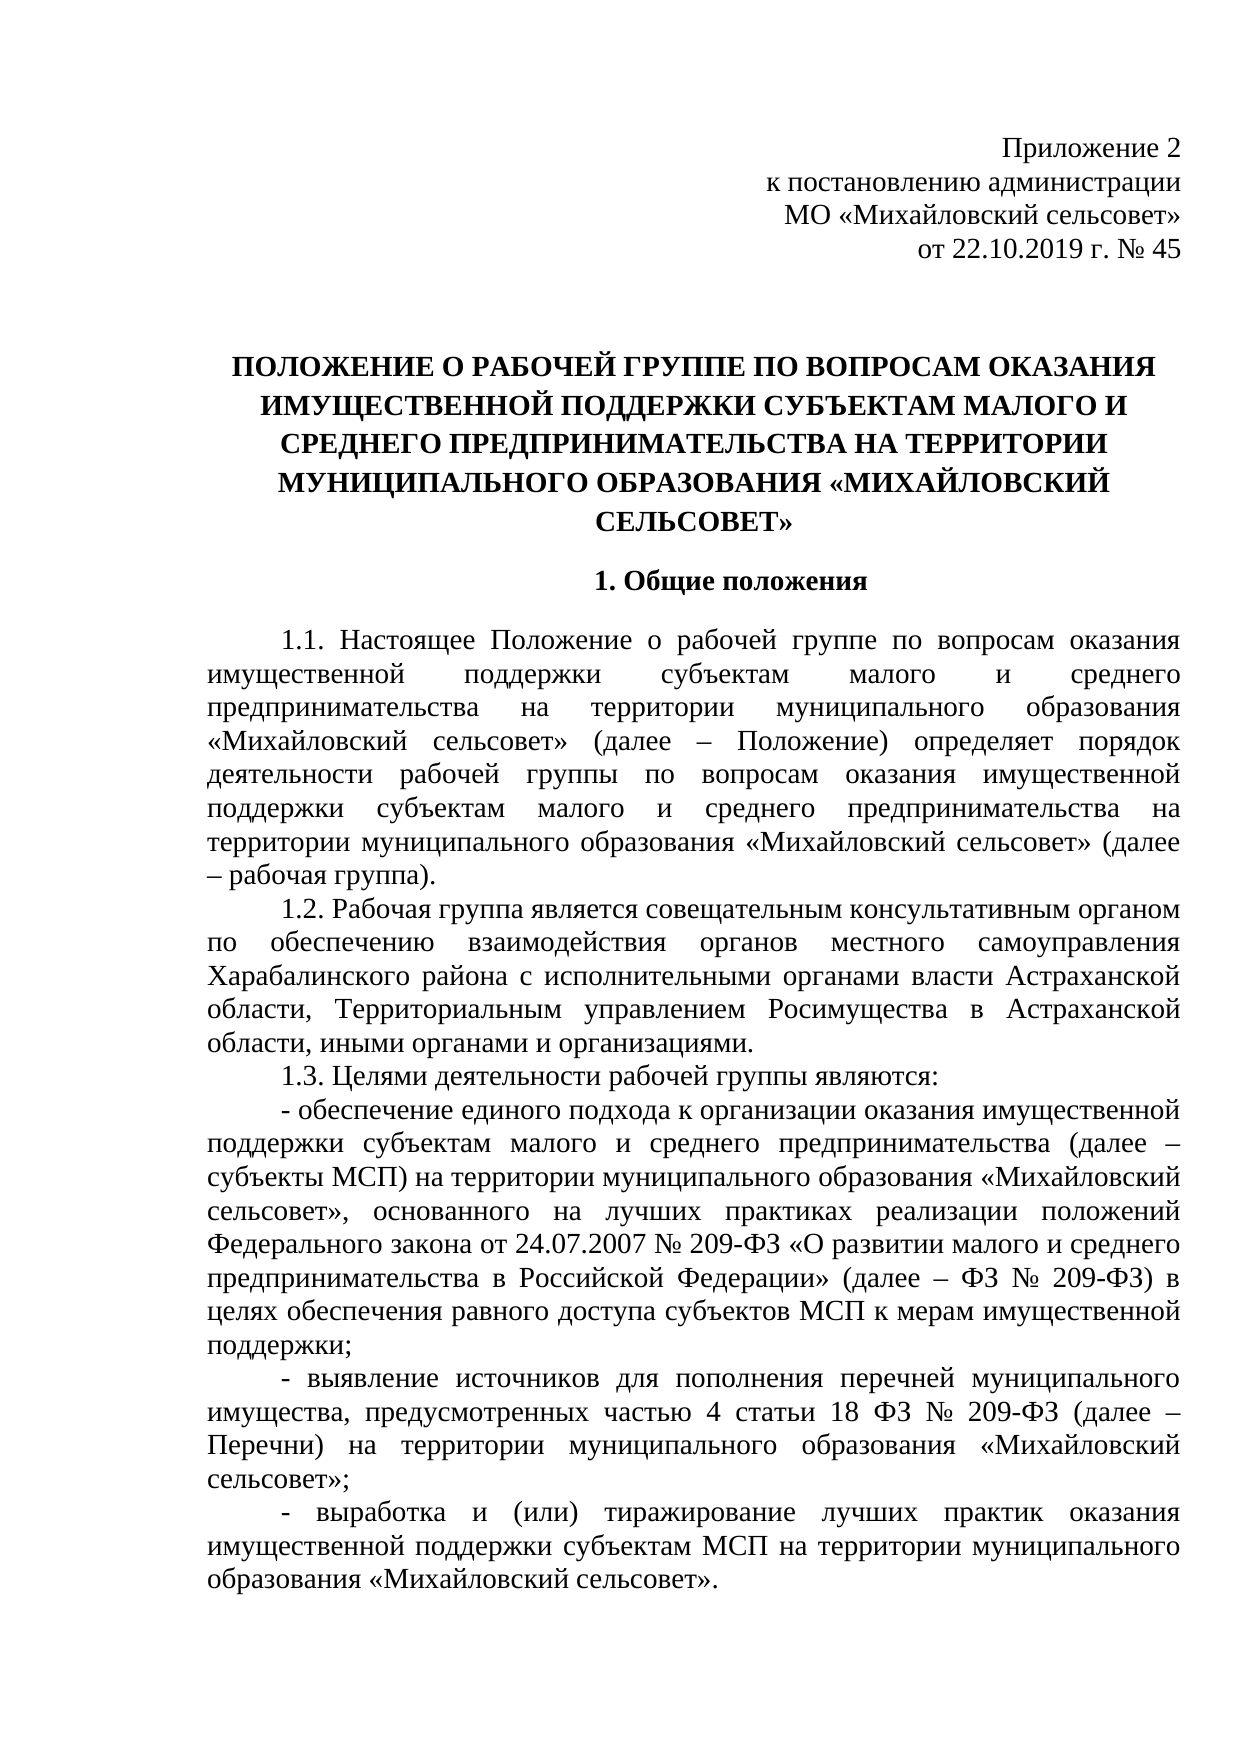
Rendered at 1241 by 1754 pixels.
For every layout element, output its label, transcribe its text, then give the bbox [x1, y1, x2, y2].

text - выявление источников для пополнения перечней муниципального имущества, предусмотренных частью 4 статьи 18 ФЗ № 209-ФЗ (далее – Перечни) на территории муниципального образования «Михайловский сельсовет»; [207, 1360, 1181, 1494]
text 1.1. Настоящее Положение о рабочей группе по вопросам оказания имущественной поддержки субъектам малого и среднего предпринимательства на территории муниципального образования «Михайловский сельсовет» (далее – Положение) определяет порядок деятельности рабочей группы по вопросам оказания имущественной поддержки субъектам малого и среднего предпринимательства на территории муниципального образования «Михайловский сельсовет» (далее – рабочая группа). [207, 622, 1181, 891]
text 1. Общие положения [207, 563, 1181, 597]
text Приложение 2 [207, 130, 1181, 164]
text 1.3. Целями деятельности рабочей группы являются: [207, 1058, 1181, 1092]
text ПОЛОЖЕНИЕ О РАБОЧЕЙ ГРУППЕ ПО ВОПРОСАМ ОКАЗАНИЯ ИМУЩЕСТВЕННОЙ ПОДДЕРЖКИ СУБЪЕКТАМ МАЛОГО И СРЕДНЕГО ПРЕДПРИНИМАТЕЛЬСТВА НА ТЕРРИТОРИИ МУНИЦИПАЛЬНОГО ОБРАЗОВАНИЯ «МИХАЙЛОВСКИЙ СЕЛЬСОВЕТ» [207, 349, 1181, 537]
text МО «Михайловский сельсовет» [207, 197, 1181, 231]
text - выработка и (или) тиражирование лучших практик оказания имущественной поддержки субъектам МСП на территории муниципального образования «Михайловский сельсовет». [207, 1494, 1181, 1595]
text к постановлению администрации [207, 164, 1181, 197]
text - обеспечение единого подхода к организации оказания имущественной поддержки субъектам малого и среднего предпринимательства (далее – субъекты МСП) на территории муниципального образования «Михайловский сельсовет», основанного на лучших практиках реализации положений Федерального закона от 24.07.2007 № 209-ФЗ «О развитии малого и среднего предпринимательства в Российской Федерации» (далее – ФЗ № 209-ФЗ) в целях обеспечения равного доступа субъектов МСП к мерам имущественной поддержки; [207, 1092, 1181, 1360]
text от 22.10.2019 г. № 45 [207, 231, 1181, 264]
text 1.2. Рабочая группа является совещательным консультативным органом по обеспечению взаимодействия органов местного самоуправления Харабалинского района с исполнительными органами власти Астраханской области, Территориальным управлением Росимущества в Астраханской области, иными органами и организациями. [207, 891, 1181, 1058]
